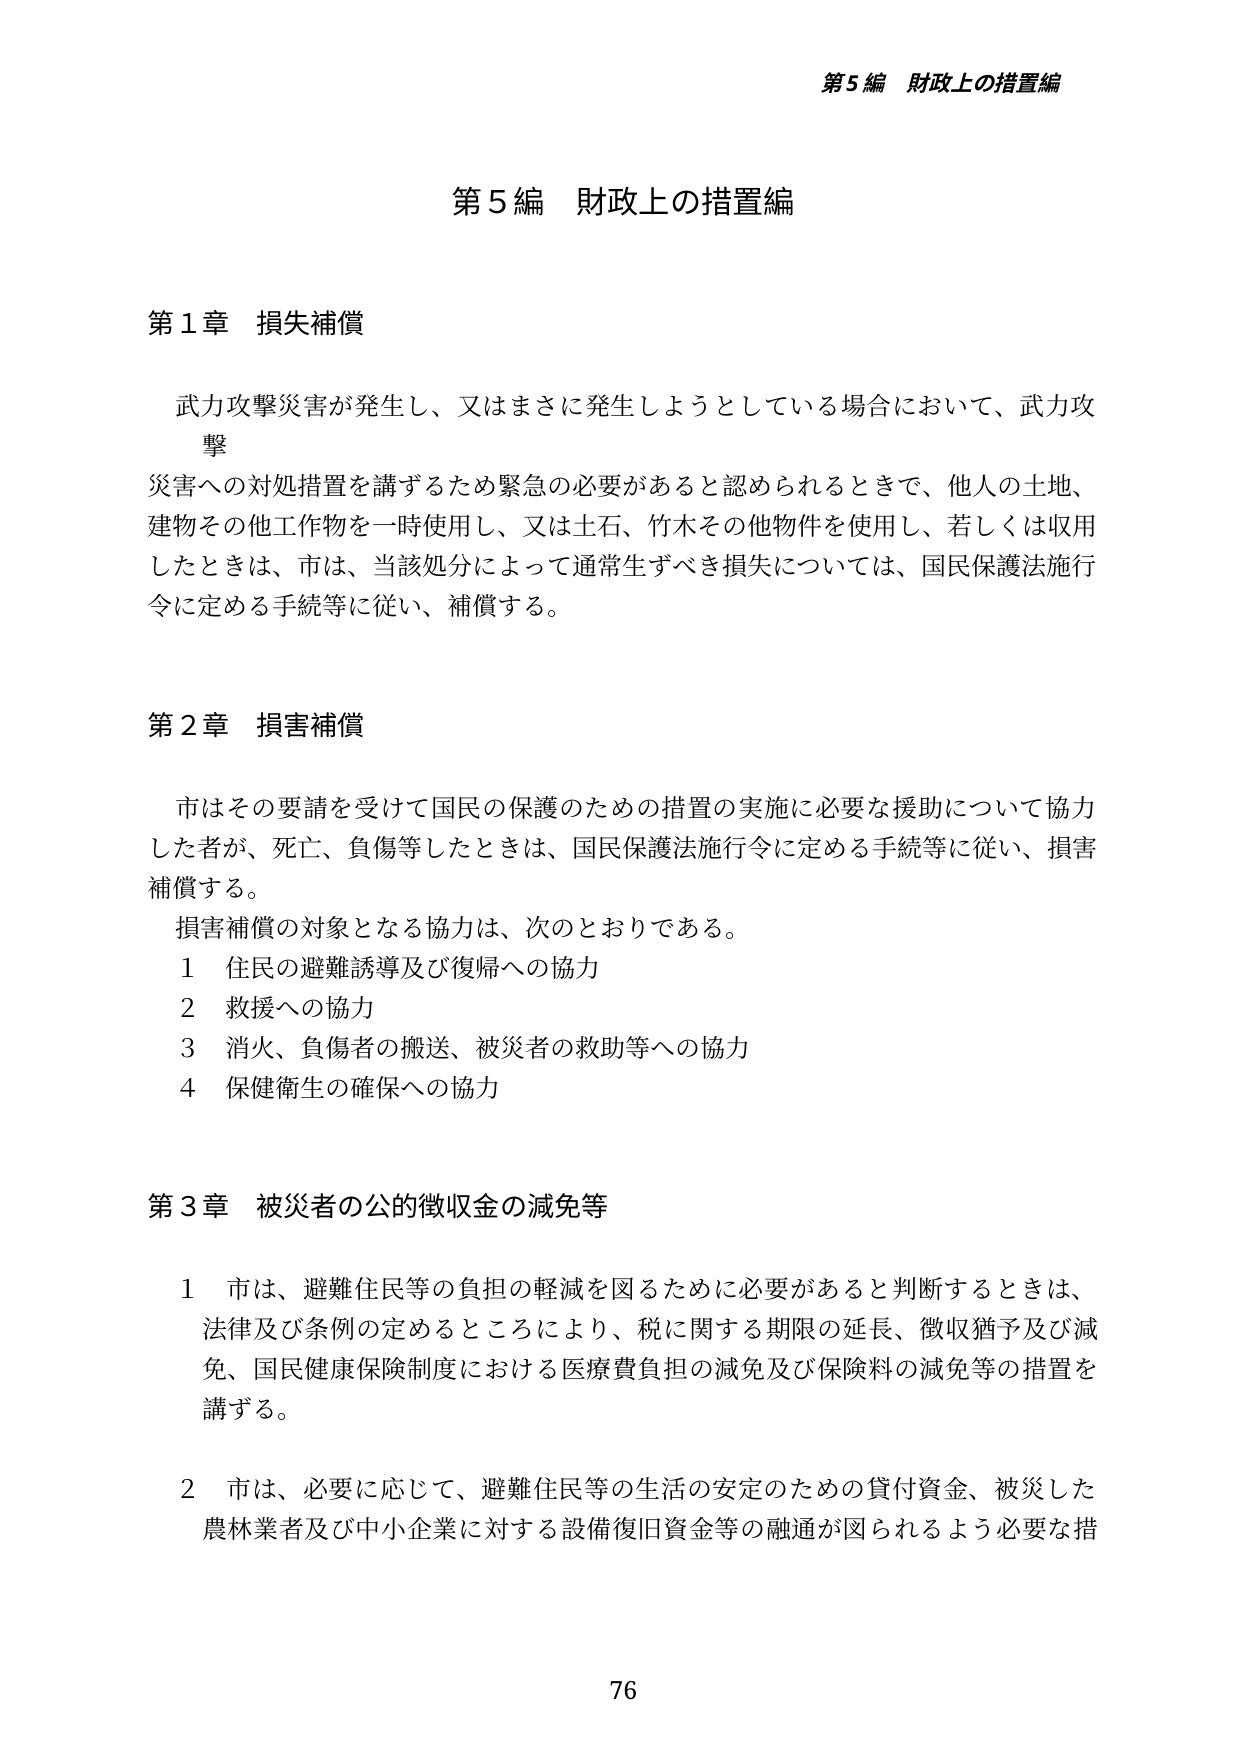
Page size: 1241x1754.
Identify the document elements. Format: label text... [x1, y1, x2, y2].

text ２ 救援への協力 [148, 985, 1098, 1025]
subtitle 第５編 財政上の措置編 [148, 177, 1098, 222]
text 武力攻撃災害が発生し、又はまさに発生しようとしている場合において、武力攻撃 [175, 384, 1098, 464]
subtitle 第２章 損害補償 [148, 704, 1098, 743]
text ３ 消火、負傷者の搬送、被災者の救助等への協力 [148, 1025, 1098, 1065]
text 市はその要請を受けて国民の保護のための措置の実施に必要な援助について協力した者が、死亡、負傷等したときは、国民保護法施行令に定める手続等に従い、損害補償する。 [148, 785, 1098, 905]
text ４ 保健衛生の確保への協力 [148, 1065, 1098, 1105]
subtitle 第３章 被災者の公的徴収金の減免等 [148, 1185, 1098, 1224]
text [175, 1466, 1098, 1546]
text 損害補償の対象となる協力は、次のとおりである。 [148, 905, 1098, 945]
subtitle 第１章 損失補償 [148, 302, 1098, 342]
text 災害への対処措置を講ずるため緊急の必要があると認められるときで、他人の土地、建物その他工作物を一時使用し、又は土石、竹木その他物件を使用し、若しくは収用したときは、市は、当該処分によって通常生ずべき損失については、国民保護法施行令に定める手続等に従い、補償する。 [148, 464, 1098, 624]
text １ 市は、避難住民等の負担の軽減を図るために必要があると判断するときは、法律及び条例の定めるところにより、税に関する期限の延長、徴収猶予及び減免、国民健康保険制度における医療費負担の減免及び保険料の減免等の措置を講ずる。 [175, 1266, 1098, 1426]
text １ 住民の避難誘導及び復帰への協力 [148, 945, 1098, 985]
